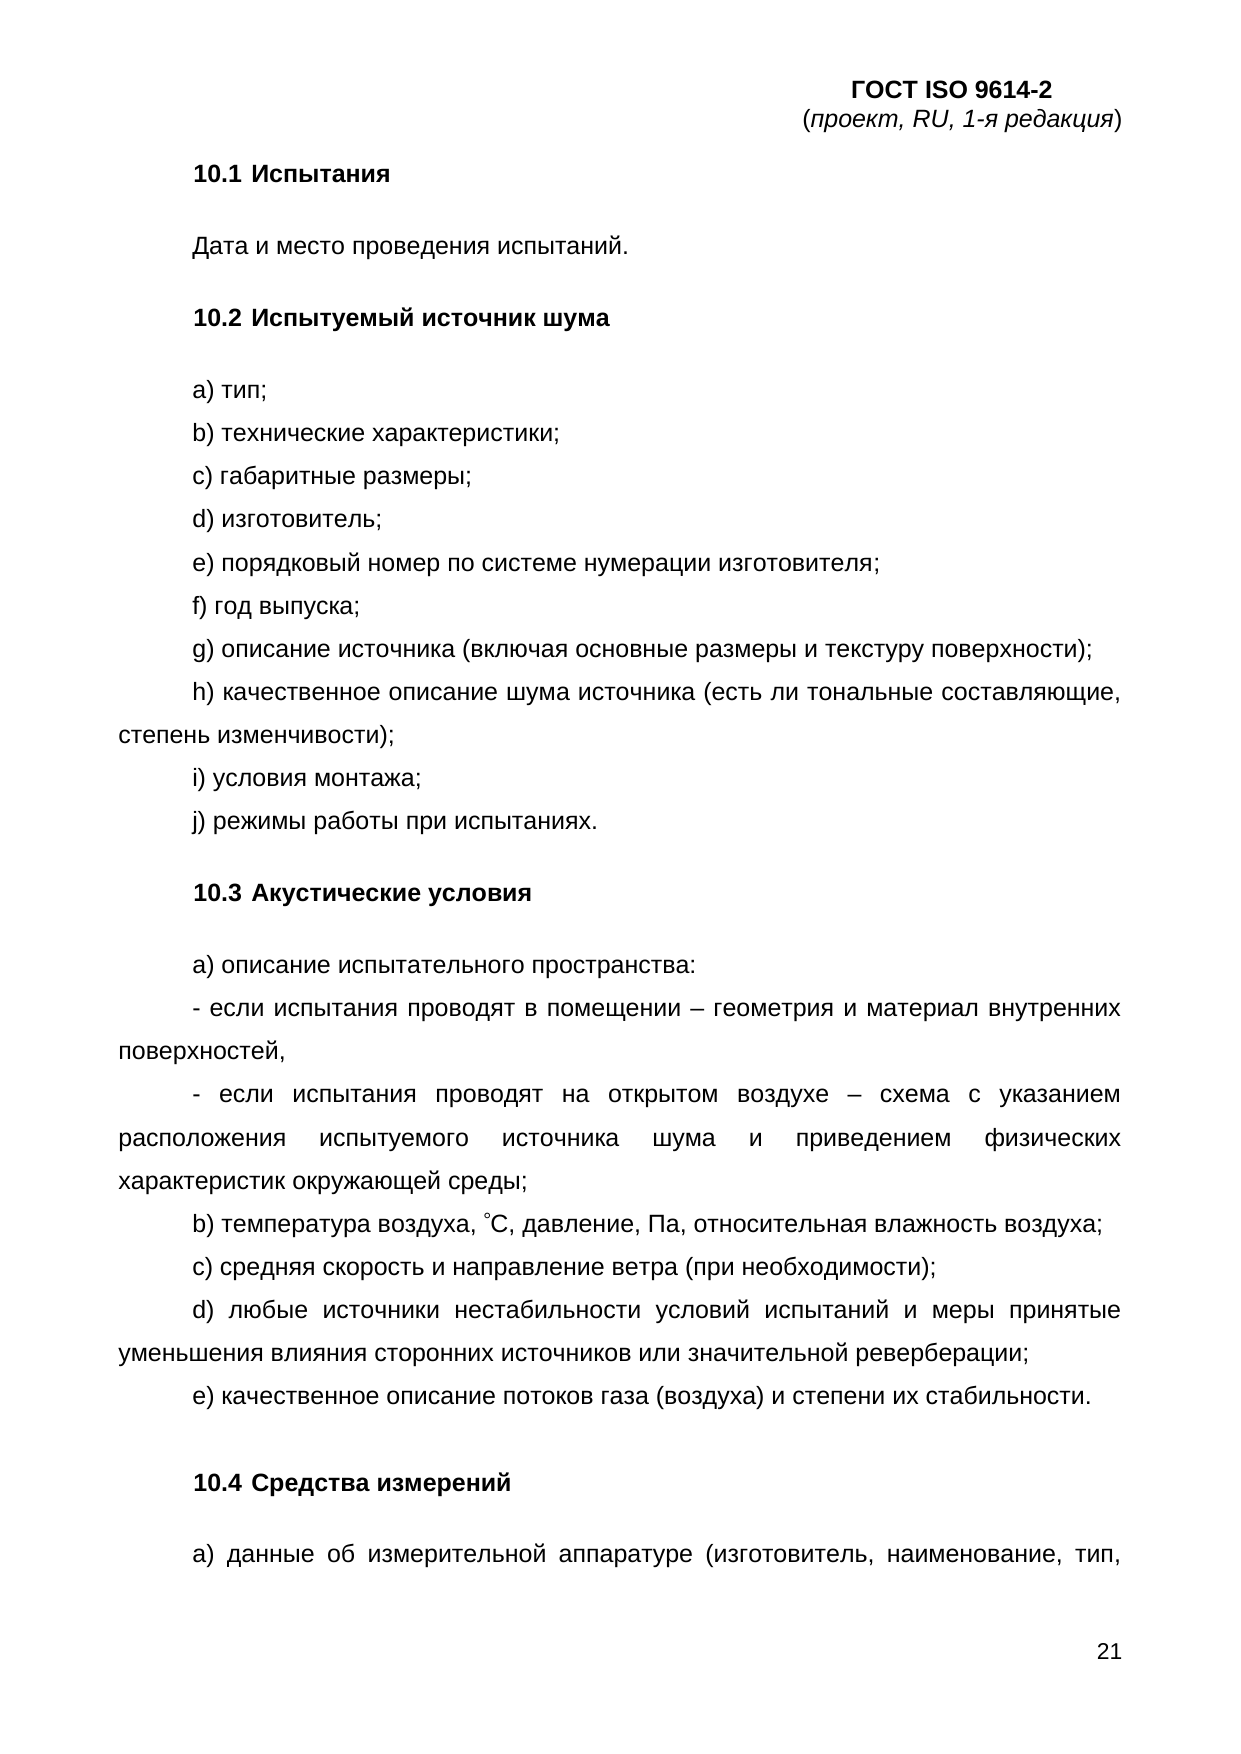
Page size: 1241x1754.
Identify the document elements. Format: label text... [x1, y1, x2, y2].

text 10.2 Испытуемый источник шума [118, 303, 1122, 332]
text h) качественное описание шума источника (есть ли тональные составляющие, степень изменчивости); [118, 677, 1122, 749]
text 10.1 Испытания [118, 159, 1122, 188]
text c) габаритные размеры; [118, 461, 1122, 490]
text i) условия монтажа; [118, 763, 1122, 792]
text a) тип; [118, 375, 1122, 404]
text - если испытания проводят в помещении – геометрия и материал внутренних поверхностей, [118, 993, 1122, 1065]
text d) изготовитель; [118, 504, 1122, 533]
text a) описание испытательного пространства: [118, 950, 1122, 979]
text 10.3 Акустические условия [118, 878, 1122, 907]
text - если испытания проводят на открытом воздухе – схема с указанием расположения испытуемого источника шума и приведением физических характеристик окружающей среды; [118, 1079, 1122, 1194]
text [118, 1539, 1122, 1568]
text b) температура воздуха, С, давление, Па, относительная влажность воздуха; [118, 1209, 1122, 1238]
text e) порядковый номер по системе нумерации изготовителя; [118, 547, 1122, 576]
text Дата и место проведения испытаний. [118, 231, 1122, 260]
text d) любые источники нестабильности условий испытаний и меры принятые уменьшения влияния сторонних источников или значительной реверберации; [118, 1295, 1122, 1367]
text g) описание источника (включая основные размеры и текстуру поверхности); [118, 634, 1122, 662]
text f) год выпуска; [118, 591, 1122, 619]
text c) средняя скорость и направление ветра (при необходимости); [118, 1252, 1122, 1281]
text b) технические характеристики; [118, 418, 1122, 447]
text 10.4 Средства измерений [118, 1468, 1122, 1496]
text e) качественное описание потоков газа (воздуха) и степени их стабильности. [118, 1381, 1122, 1410]
text j) режимы работы при испытаниях. [118, 806, 1122, 835]
